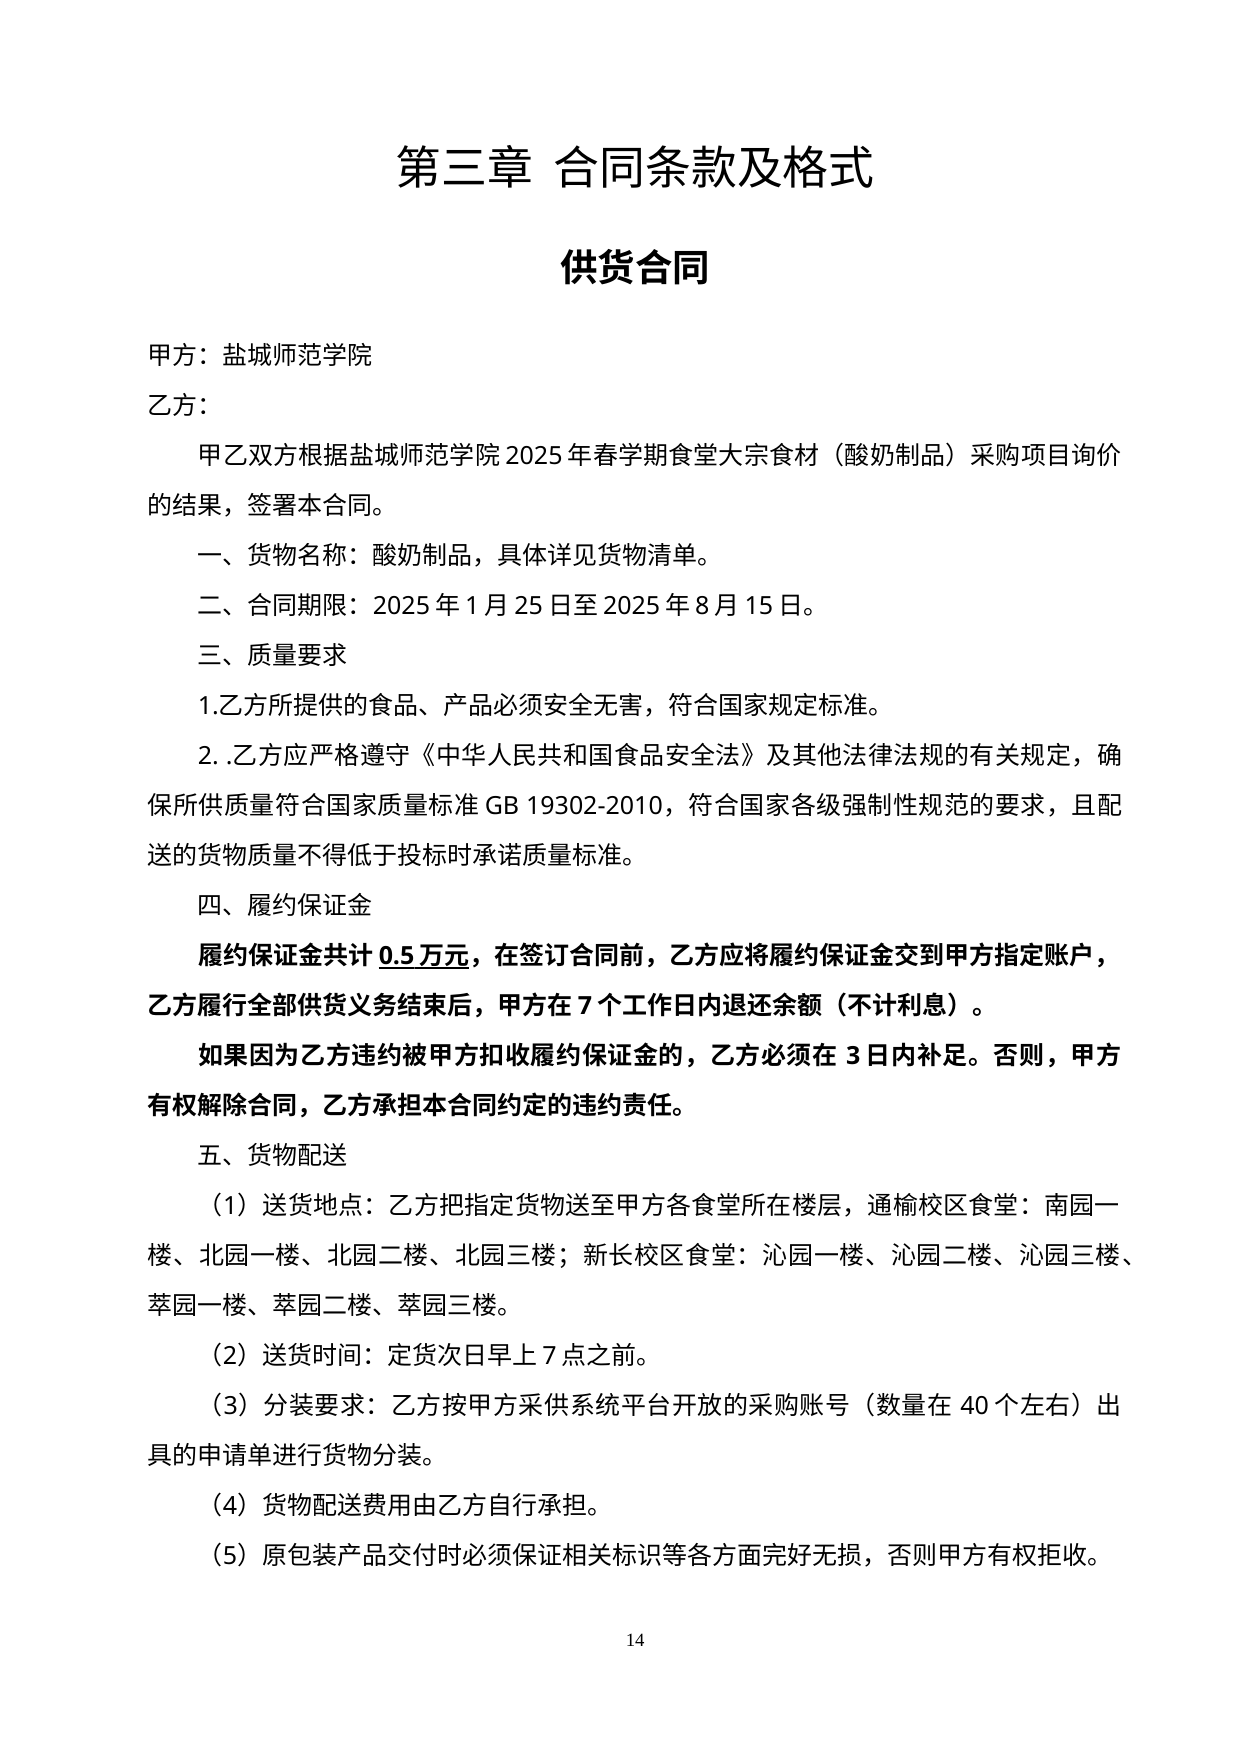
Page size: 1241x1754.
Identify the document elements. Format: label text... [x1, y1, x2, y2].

text 第三章 合同条款及格式 [148, 148, 1122, 193]
text 四、履约保证金 [148, 875, 1122, 925]
text 一、货物名称：酸奶制品，具体详见货物清单。 [148, 525, 1122, 575]
text 二、合同期限：2025年1月25日至2025年8月15日。 [148, 575, 1122, 625]
text 三、质量要求 [148, 625, 1122, 675]
text 供货合同 [148, 223, 1122, 296]
text 1.乙方所提供的食品、产品必须安全无害，符合国家规定标准。 [148, 675, 1122, 725]
text 甲方：盐城师范学院 [148, 325, 1122, 375]
text （4）货物配送费用由乙方自行承担。 [148, 1475, 1122, 1525]
text 2. .乙方应严格遵守《中华人民共和国食品安全法》及其他法律法规的有关规定，确保所供质量符合国家质量标准GB 19302-2010，符合国家各级强制性规范的要求，且配送的货物质量不得低于投标时承诺质量标准。 [148, 725, 1122, 875]
text （2）送货时间：定货次日早上7点之前。 [148, 1325, 1122, 1375]
text 如果因为乙方违约被甲方扣收履约保证金的，乙方必须在3日内补足。否则，甲方有权解除合同，乙方承担本合同约定的违约责任。 [148, 1025, 1122, 1125]
text 履约保证金共计0.5万元，在签订合同前，乙方应将履约保证金交到甲方指定账户，乙方履行全部供货义务结束后，甲方在7个工作日内退还余额（不计利息）。 [148, 925, 1122, 1025]
text 五、货物配送 [148, 1125, 1122, 1175]
text （3）分装要求：乙方按甲方采供系统平台开放的采购账号（数量在40个左右）出具的申请单进行货物分装。 [148, 1375, 1122, 1475]
text 甲乙双方根据盐城师范学院2025年春学期食堂大宗食材（酸奶制品）采购项目询价的结果，签署本合同。 [148, 425, 1122, 525]
text 乙方： [148, 375, 1122, 425]
text （5）原包装产品交付时必须保证相关标识等各方面完好无损，否则甲方有权拒收。 [148, 1525, 1122, 1575]
text （1）送货地点：乙方把指定货物送至甲方各食堂所在楼层，通榆校区食堂：南园一楼、北园一楼、北园二楼、北园三楼；新长校区食堂：沁园一楼、沁园二楼、沁园三楼、萃园一楼、萃园二楼、萃园三楼。 [148, 1175, 1122, 1325]
